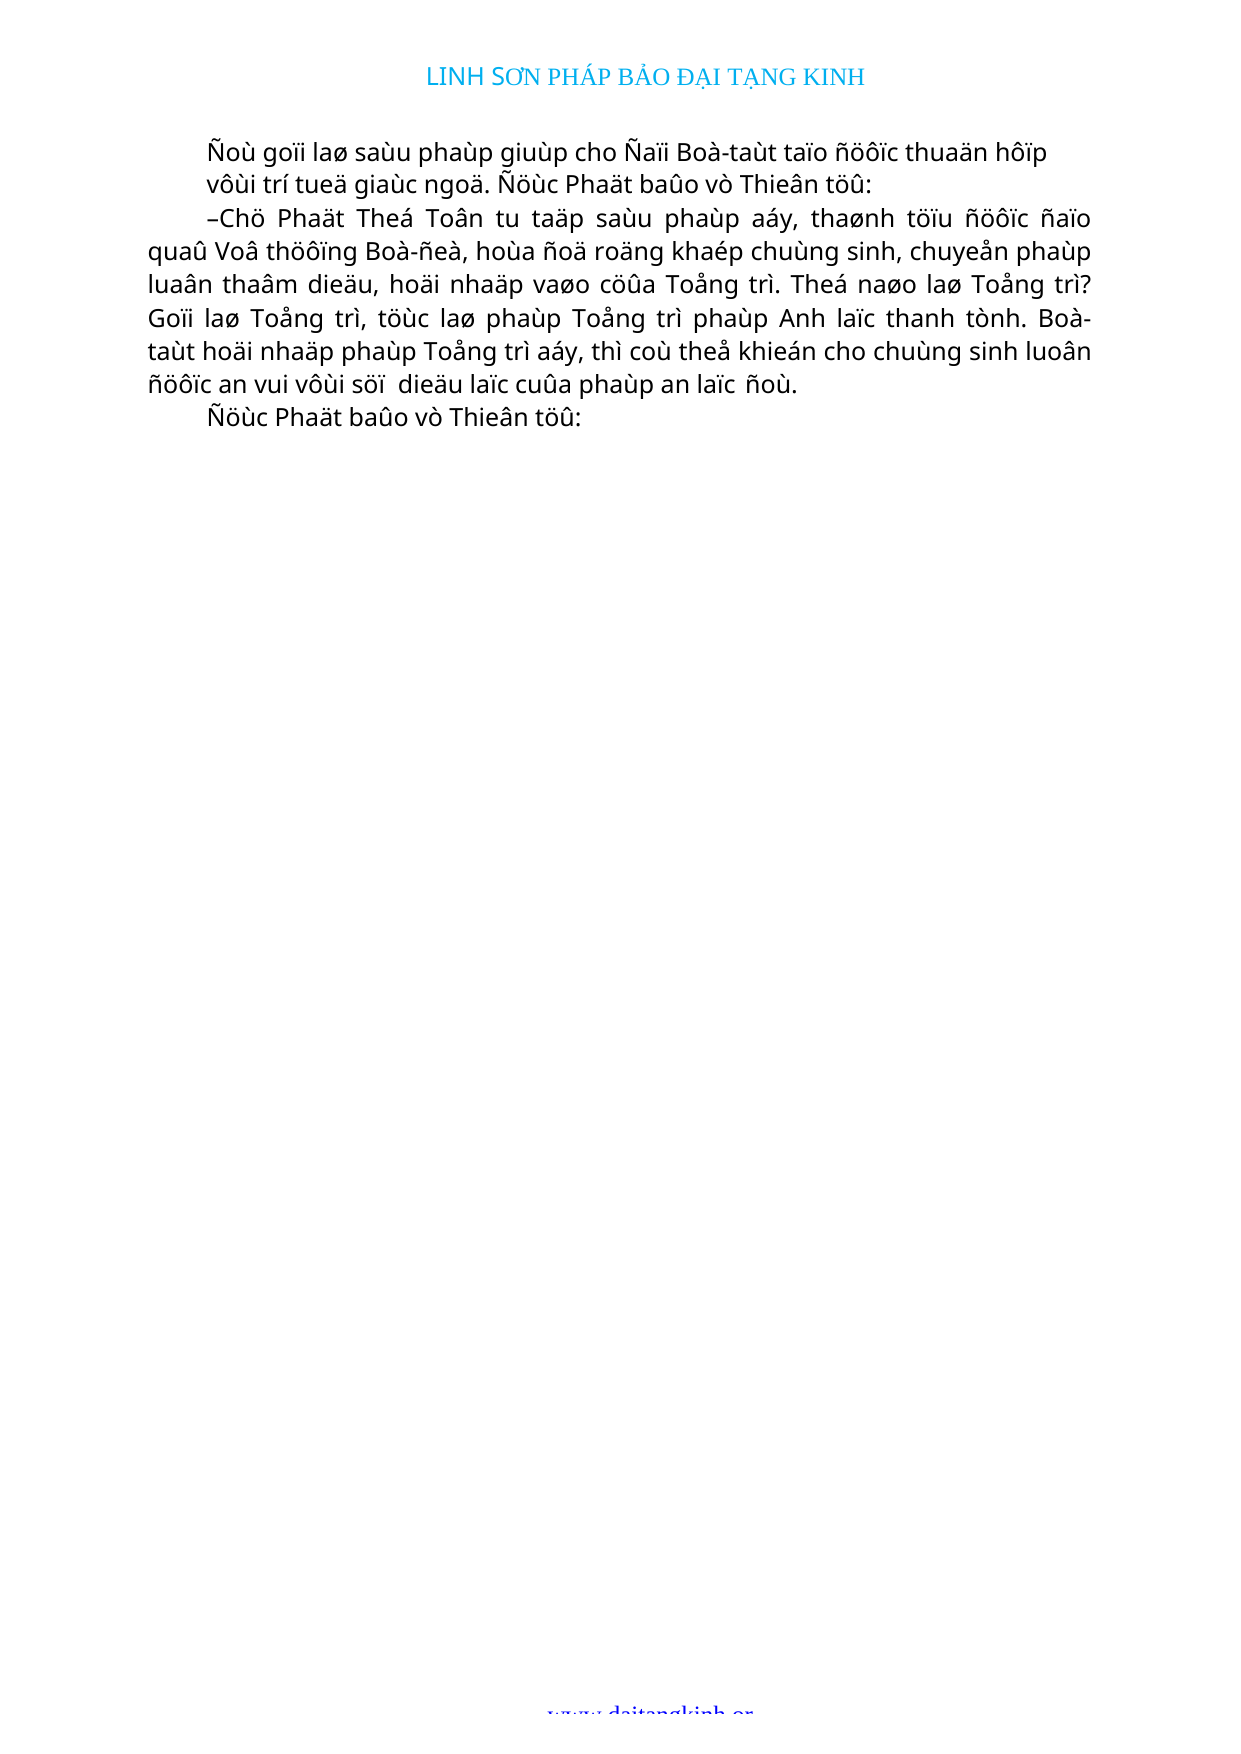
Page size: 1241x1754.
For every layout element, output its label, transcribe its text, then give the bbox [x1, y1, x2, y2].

text Ñoù goïi laø saùu phaùp giuùp cho Ñaïi Boà-taùt taïo ñöôïc thuaän hôïp vôùi trí tueä giaùc ngoä. Ñöùc Phaät baûo vò Thieân töû: [206, 135, 1057, 201]
text –Chö Phaät Theá Toân tu taäp saùu phaùp aáy, thaønh töïu ñöôïc ñaïo quaû Voâ thöôïng Boà-ñeà, hoùa ñoä roäng khaép chuùng sinh, chuyeån phaùp luaân thaâm dieäu, hoäi nhaäp vaøo cöûa Toång trì. Theá naøo laø Toång trì? Goïi laø Toång trì, töùc laø phaùp Toång trì phaùp Anh laïc thanh tònh. Boà- taùt hoäi nhaäp phaùp Toång trì aáy, thì coù theå khieán cho chuùng sinh luoân ñöôïc an vui vôùi söï dieäu laïc cuûa phaùp an laïc ñoù. [147, 201, 1093, 401]
text Ñöùc Phaät baûo vò Thieân töû: [206, 401, 1105, 432]
